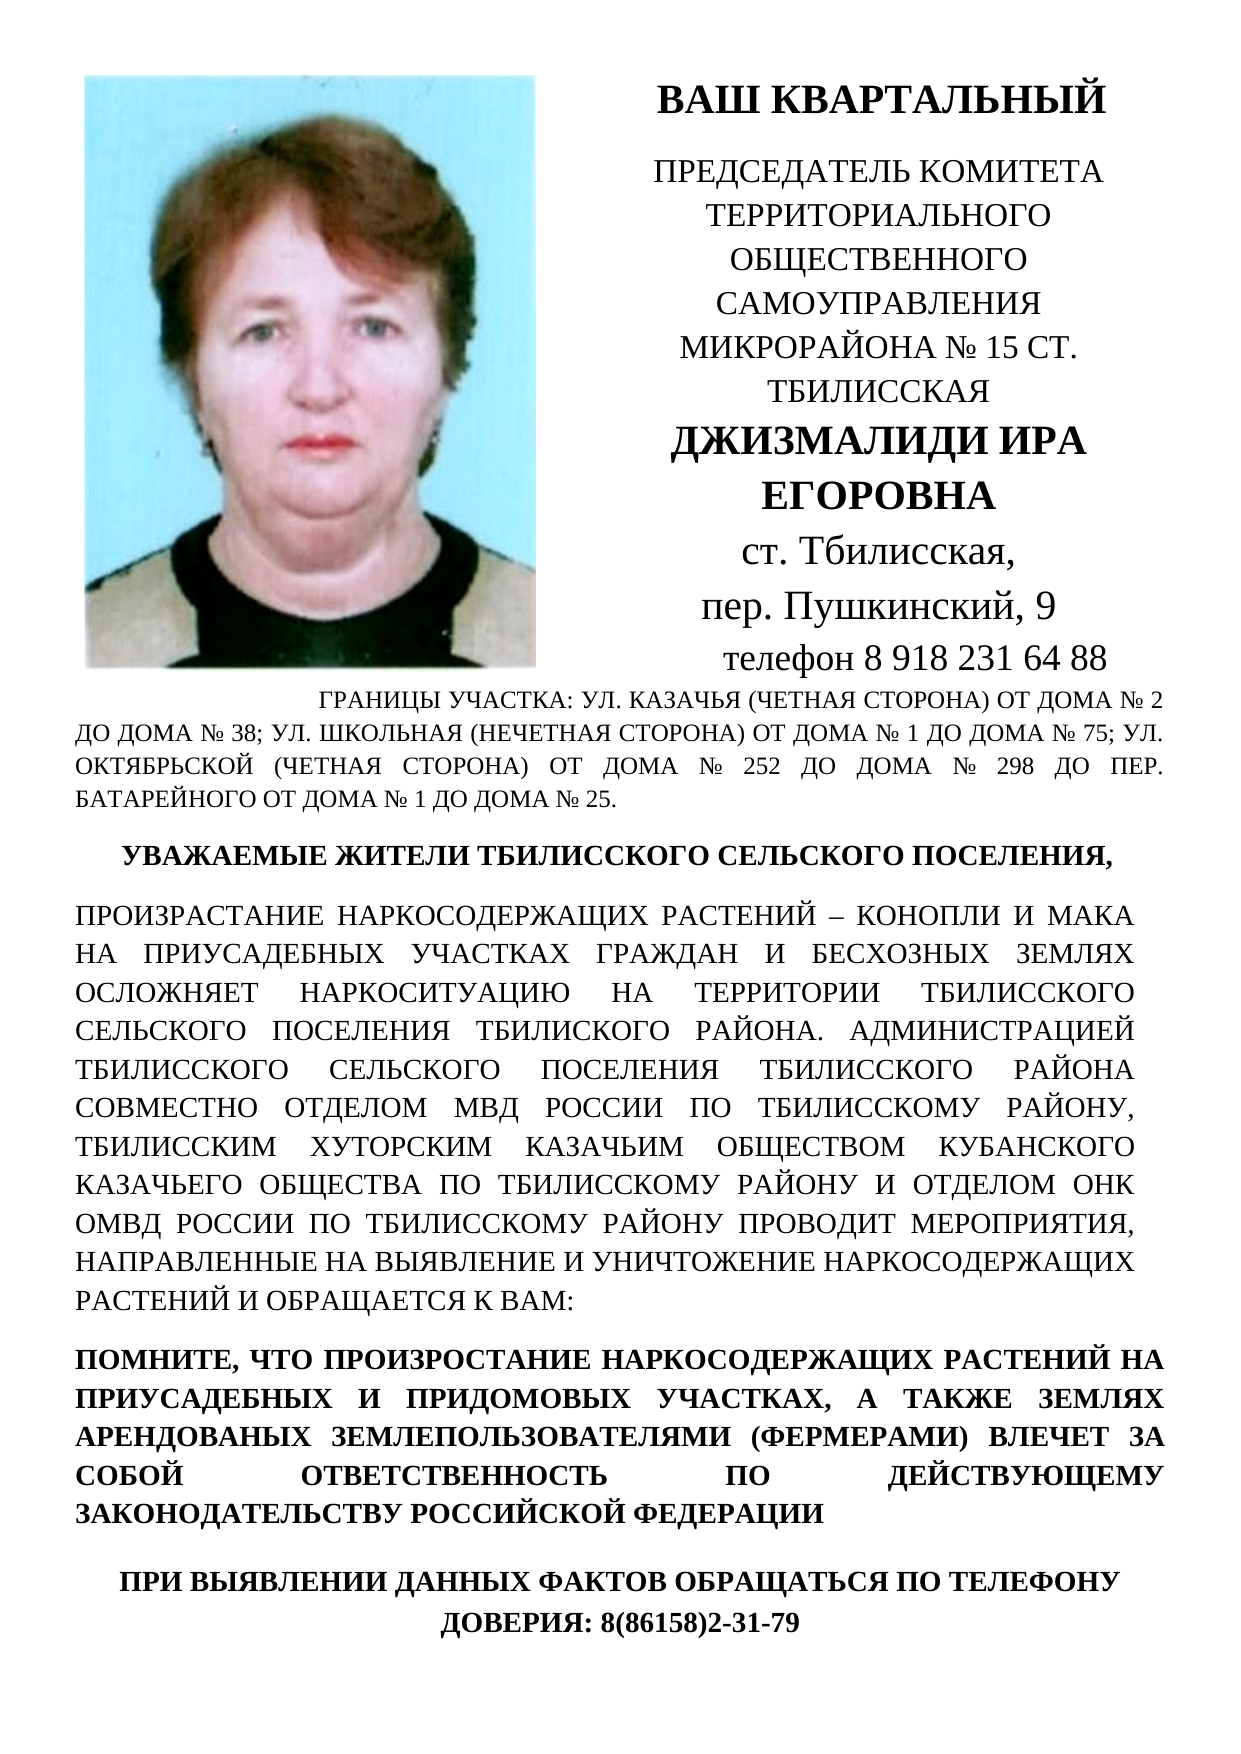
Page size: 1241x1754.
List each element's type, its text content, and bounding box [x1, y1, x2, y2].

text ВАШ КВАРТАЛЬНЫЙ [592, 75, 1165, 123]
text МИКРОРАЙОНА № 15 СТ. ТБИЛИССКАЯ [592, 327, 1165, 409]
text ПРЕДСЕДАТЕЛЬ КОМИТЕТА [592, 151, 1165, 189]
subtitle ПРИ ВЫЯВЛЕНИИ ДАННЫХ ФАКТОВ ОБРАЩАТЬСЯ ПО ТЕЛЕФОНУ ДОВЕРИЯ: 8(86158)2-31-79 [75, 1564, 1165, 1641]
text телефон 8 918 231 64 88 [75, 636, 1165, 679]
text ОБЩЕСТВЕННОГО САМОУПРАВЛЕНИЯ [592, 239, 1165, 321]
text пер. Пушкинский, 9 [592, 581, 1165, 628]
text ПОМНИТЕ, ЧТО ПРОИЗРОСТАНИЕ НАРКОСОДЕРЖАЩИХ РАСТЕНИЙ НА ПРИУСАДЕБНЫХ И ПРИДОМОВЫХ УЧАСТКАХ, А ТАКЖЕ ЗЕМЛЯХ АРЕНДОВАНЫХ ЗЕМЛЕПОЛЬЗОВАТЕЛЯМИ (ФЕРМЕРАМИ) ВЛЕЧЕТ ЗА СОБОЙ ОТВЕТСТВЕННОСТЬ ПО ДЕЙСТВУЮЩЕМУ ЗАКОНОДАТЕЛЬСТВУ РОССИЙСКОЙ ФЕДЕРАЦИИ [75, 1342, 1165, 1530]
text ПРОИЗРАСТАНИЕ НАРКОСОДЕРЖАЩИХ РАСТЕНИЙ – КОНОПЛИ И МАКА НА ПРИУСАДЕБНЫХ УЧАСТКАХ ГРАЖДАН И БЕСХОЗНЫХ ЗЕМЛЯХ ОСЛОЖНЯЕТ НАРКОСИТУАЦИЮ НА ТЕРРИТОРИИ ТБИЛИССКОГО СЕЛЬСКОГО ПОСЕЛЕНИЯ ТБИЛИСКОГО РАЙОНА. АДМИНИСТРАЦИЕЙ ТБИЛИССКОГО СЕЛЬСКОГО ПОСЕЛЕНИЯ ТБИЛИССКОГО РАЙОНА СОВМЕСТНО ОТДЕЛОМ МВД РОССИИ ПО ТБИЛИССКОМУ РАЙОНУ, ТБИЛИССКИМ ХУТОРСКИМ КАЗАЧЬИМ ОБЩЕСТВОМ КУБАНСКОГО КАЗАЧЬЕГО ОБЩЕСТВА ПО ТБИЛИССКОМУ РАЙОНУ И ОТДЕЛОМ ОНК ОМВД РОССИИ ПО ТБИЛИССКОМУ РАЙОНУ ПРОВОДИТ МЕРОПРИЯТИЯ, НАПРАВЛЕННЫЕ НА ВЫЯВЛЕНИЕ И УНИЧТОЖЕНИЕ НАРКОСОДЕРЖАЩИХ РАСТЕНИЙ И ОБРАЩАЕТСЯ К ВАМ: [75, 898, 1136, 1317]
text УВАЖАЕМЫЕ ЖИТЕЛИ ТБИЛИССКОГО СЕЛЬСКОГО ПОСЕЛЕНИЯ, [75, 838, 1165, 872]
text ДЖИЗМАЛИДИ ИРА [592, 415, 1165, 463]
text ГРАНИЦЫ УЧАСТКА: УЛ. КАЗАЧЬЯ (ЧЕТНАЯ СТОРОНА) ОТ ДОМА № 2 ДО ДОМА № 38; УЛ. ШКОЛЬНАЯ (НЕЧЕТНАЯ СТОРОНА) ОТ ДОМА № 1 ДО ДОМА № 75; УЛ. ОКТЯБРЬСКОЙ (ЧЕТНАЯ СТОРОНА) ОТ ДОМА № 252 ДО ДОМА № 298 ДО ПЕР. БАТАРЕЙНОГО ОТ ДОМА № 1 ДО ДОМА № 25. [75, 685, 1165, 813]
picture [84, 75, 536, 672]
text ст. Тбилисская, [592, 526, 1165, 573]
text ТЕРРИТОРИАЛЬНОГО [592, 195, 1165, 233]
text ЕГОРОВНА [592, 470, 1165, 518]
